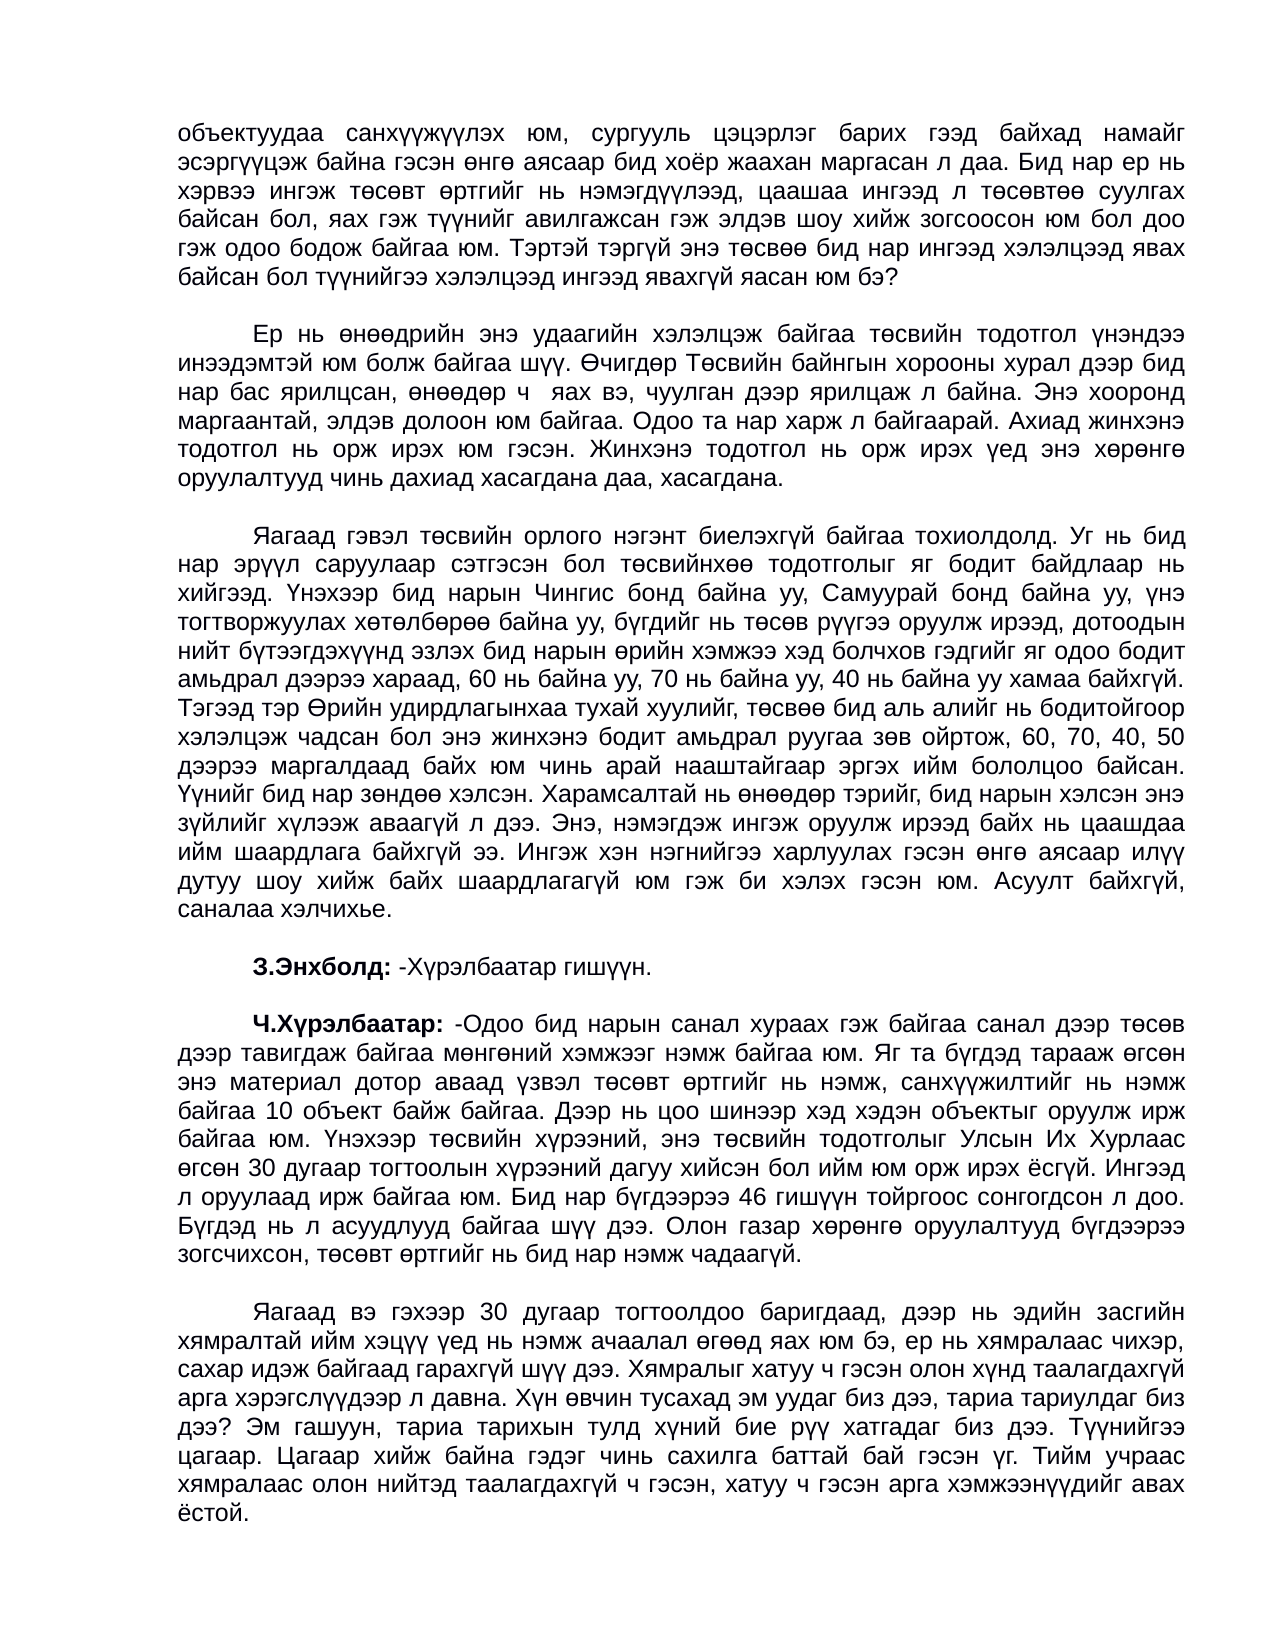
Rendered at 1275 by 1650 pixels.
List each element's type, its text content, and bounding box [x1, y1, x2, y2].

text Ч.Хүрэлбаатар: -Одоо бид нарын санал хураах гэж байгаа санал дээр төсөв дээр тавигдаж байгаа мөнгөний хэмжээг нэмж байгаа юм. Яг та бүгдэд тарааж өгсөн энэ материал дотор аваад үзвэл төсөвт өртгийг нь нэмж, санхүүжилтийг нь нэмж байгаа 10 объект байж байгаа. Дээр нь цоо шинээр хэд хэдэн объектыг оруулж ирж байгаа юм. Үнэхээр төсвийн хүрээний, энэ төсвийн тодотголыг Улсын Их Хурлаас өгсөн 30 дугаар тогтоолын хүрээний дагуу хийсэн бол ийм юм орж ирэх ёсгүй. Ингээд л оруулаад ирж байгаа юм. Бид нар бүгдээрээ 46 гишүүн тойргоос сонгогдсон л доо. Бүгдэд нь л асуудлууд байгаа шүү дээ. Олон газар хөрөнгө оруулалтууд бүгдээрээ зогсчихсон, төсөвт өртгийг нь бид нар нэмж чадаагүй. [177, 1009, 1186, 1268]
text Ер нь өнөөдрийн энэ удаагийн хэлэлцэж байгаа төсвийн тодотгол үнэндээ инээдэмтэй юм болж байгаа шүү. Өчигдөр Төсвийн байнгын хорооны хурал дээр бид нар бас ярилцсан, өнөөдөр ч яах вэ, чуулган дээр ярилцаж л байна. Энэ хооронд маргаантай, элдэв долоон юм байгаа. Одоо та нар харж л байгаарай. Ахиад жинхэнэ тодотгол нь орж ирэх юм гэсэн. Жинхэнэ тодотгол нь орж ирэх үед энэ хөрөнгө оруулалтууд чинь дахиад хасагдана даа, хасагдана. [177, 319, 1186, 492]
text Яагаад гэвэл төсвийн орлого нэгэнт биелэхгүй байгаа тохиолдолд. Уг нь бид нар эрүүл саруулаар сэтгэсэн бол төсвийнхөө тодотголыг яг бодит байдлаар нь хийгээд. Үнэхээр бид нарын Чингис бонд байна уу, Самуурай бонд байна уу, үнэ тогтворжуулах хөтөлбөрөө байна уу, бүгдийг нь төсөв рүүгээ оруулж ирээд, дотоодын нийт бүтээгдэхүүнд эзлэх бид нарын өрийн хэмжээ хэд болчхов гэдгийг яг одоо бодит амьдрал дээрээ хараад, 60 нь байна уу, 70 нь байна уу, 40 нь байна уу хамаа байхгүй. Тэгээд тэр Өрийн удирдлагынхаа тухай хуулийг, төсвөө бид аль алийг нь бодитойгоор хэлэлцэж чадсан бол энэ жинхэнэ бодит амьдрал руугаа зөв ойртож, 60, 70, 40, 50 дээрээ маргалдаад байх юм чинь арай нааштайгаар эргэх ийм бололцоо байсан. Үүнийг бид нар зөндөө хэлсэн. Харамсалтай нь өнөөдөр тэрийг, бид нарын хэлсэн энэ зүйлийг хүлээж аваагүй л дээ. Энэ, нэмэгдэж ингэж оруулж ирээд байх нь цаашдаа ийм шаардлага байхгүй ээ. Ингэж хэн нэгнийгээ харлуулах гэсэн өнгө аясаар илүү дутуу шоу хийж байх шаардлагагүй юм гэж би хэлэх гэсэн юм. Асуулт байхгүй, саналаа хэлчихье. [177, 521, 1186, 923]
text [177, 118, 1186, 291]
text Яагаад вэ гэхээр 30 дугаар тогтоолдоо баригдаад, дээр нь эдийн засгийн хямралтай ийм хэцүү үед нь нэмж ачаалал өгөөд яах юм бэ, ер нь хямралаас чихэр, сахар идэж байгаад гарахгүй шүү дээ. Хямралыг хатуу ч гэсэн олон хүнд таалагдахгүй арга хэрэгслүүдээр л давна. Хүн өвчин тусахад эм уудаг биз дээ, тариа тариулдаг биз дээ? Эм гашуун, тариа тарихын тулд хүний бие рүү хатгадаг биз дээ. Түүнийгээ цагаар. Цагаар хийж байна гэдэг чинь сахилга баттай бай гэсэн үг. Тийм учраас хямралаас олон нийтэд таалагдахгүй ч гэсэн, хатуу ч гэсэн арга хэмжээнүүдийг авах ёстой. [177, 1297, 1186, 1527]
text З.Энхболд: -Хүрэлбаатар гишүүн. [177, 952, 1186, 981]
